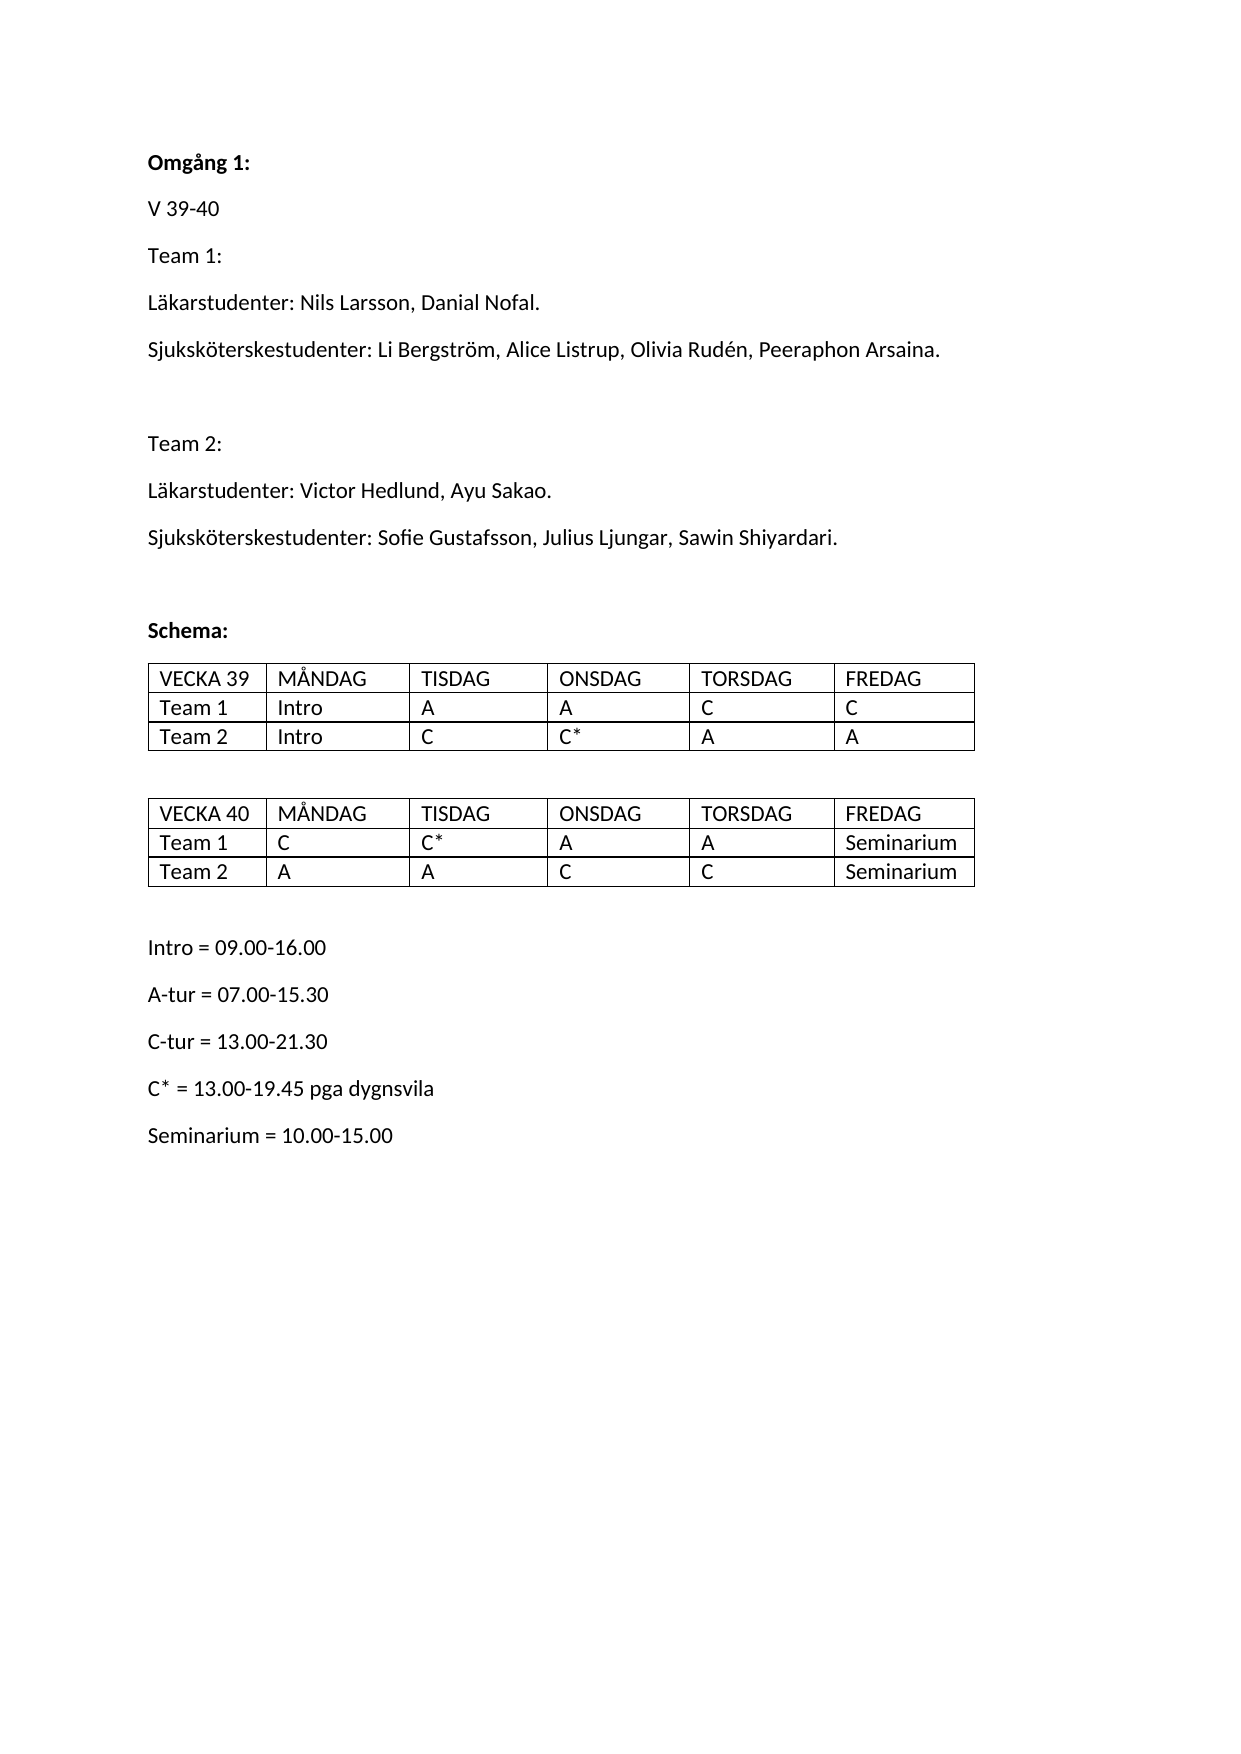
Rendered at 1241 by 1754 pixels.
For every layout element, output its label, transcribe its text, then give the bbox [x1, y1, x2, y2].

text Sjuksköterskestudenter: Sofie Gustafsson, Julius Ljungar, Sawin Shiyardari. [148, 523, 1093, 551]
table_cell A [690, 723, 834, 750]
table_cell C [267, 829, 409, 856]
table_header ONSDAG [548, 799, 689, 827]
text C-tur = 13.00-21.30 [148, 1027, 1093, 1055]
table_header VECKA 39 [149, 664, 266, 692]
table_cell Intro [267, 693, 409, 721]
table_cell A [410, 693, 547, 721]
text Schema: [148, 616, 1093, 644]
text A-tur = 07.00-15.30 [148, 980, 1093, 1008]
table_cell A [410, 858, 547, 886]
table_cell A [835, 723, 974, 750]
table_cell C* [548, 723, 689, 750]
table_header TORSDAG [690, 664, 834, 692]
table_cell C [548, 858, 689, 886]
table_cell Team 1 [149, 693, 266, 721]
table_cell A [548, 693, 689, 721]
table_header TORSDAG [690, 799, 834, 827]
table_cell Team 2 [149, 858, 266, 886]
text Team 1: [148, 241, 1093, 269]
text Läkarstudenter: Victor Hedlund, Ayu Sakao. [148, 476, 1093, 504]
text Seminarium = 10.00-15.00 [148, 1121, 1093, 1149]
table_cell A [548, 829, 689, 856]
table_cell C [690, 858, 834, 886]
text C* = 13.00-19.45 pga dygnsvila [148, 1074, 1093, 1102]
table_cell Team 2 [149, 723, 266, 750]
table_header FREDAG [835, 799, 974, 827]
text Intro = 09.00-16.00 [148, 933, 1093, 961]
table_cell Intro [267, 723, 409, 750]
table_cell Team 1 [149, 829, 266, 856]
table_cell C [690, 693, 834, 721]
table_cell Seminarium [835, 858, 974, 886]
table_cell A [690, 829, 834, 856]
table_cell Seminarium [835, 829, 974, 856]
table_header VECKA 40 [149, 799, 266, 827]
text Läkarstudenter: Nils Larsson, Danial Nofal. [148, 288, 1093, 316]
table_header FREDAG [835, 664, 974, 692]
table_header TISDAG [410, 799, 547, 827]
text Team 2: [148, 429, 1093, 457]
table_header MÅNDAG [267, 799, 409, 827]
table_cell C [410, 723, 547, 750]
table_header MÅNDAG [267, 664, 409, 692]
table_header ONSDAG [548, 664, 689, 692]
table_header TISDAG [410, 664, 547, 692]
table_cell A [267, 858, 409, 886]
table_cell C [835, 693, 974, 721]
text Omgång 1: [148, 148, 1093, 176]
text V 39-40 [148, 194, 1093, 222]
text Sjuksköterskestudenter: Li Bergström, Alice Listrup, Olivia Rudén, Peeraphon Arsaina. [148, 335, 1093, 363]
table_cell C* [410, 829, 547, 856]
